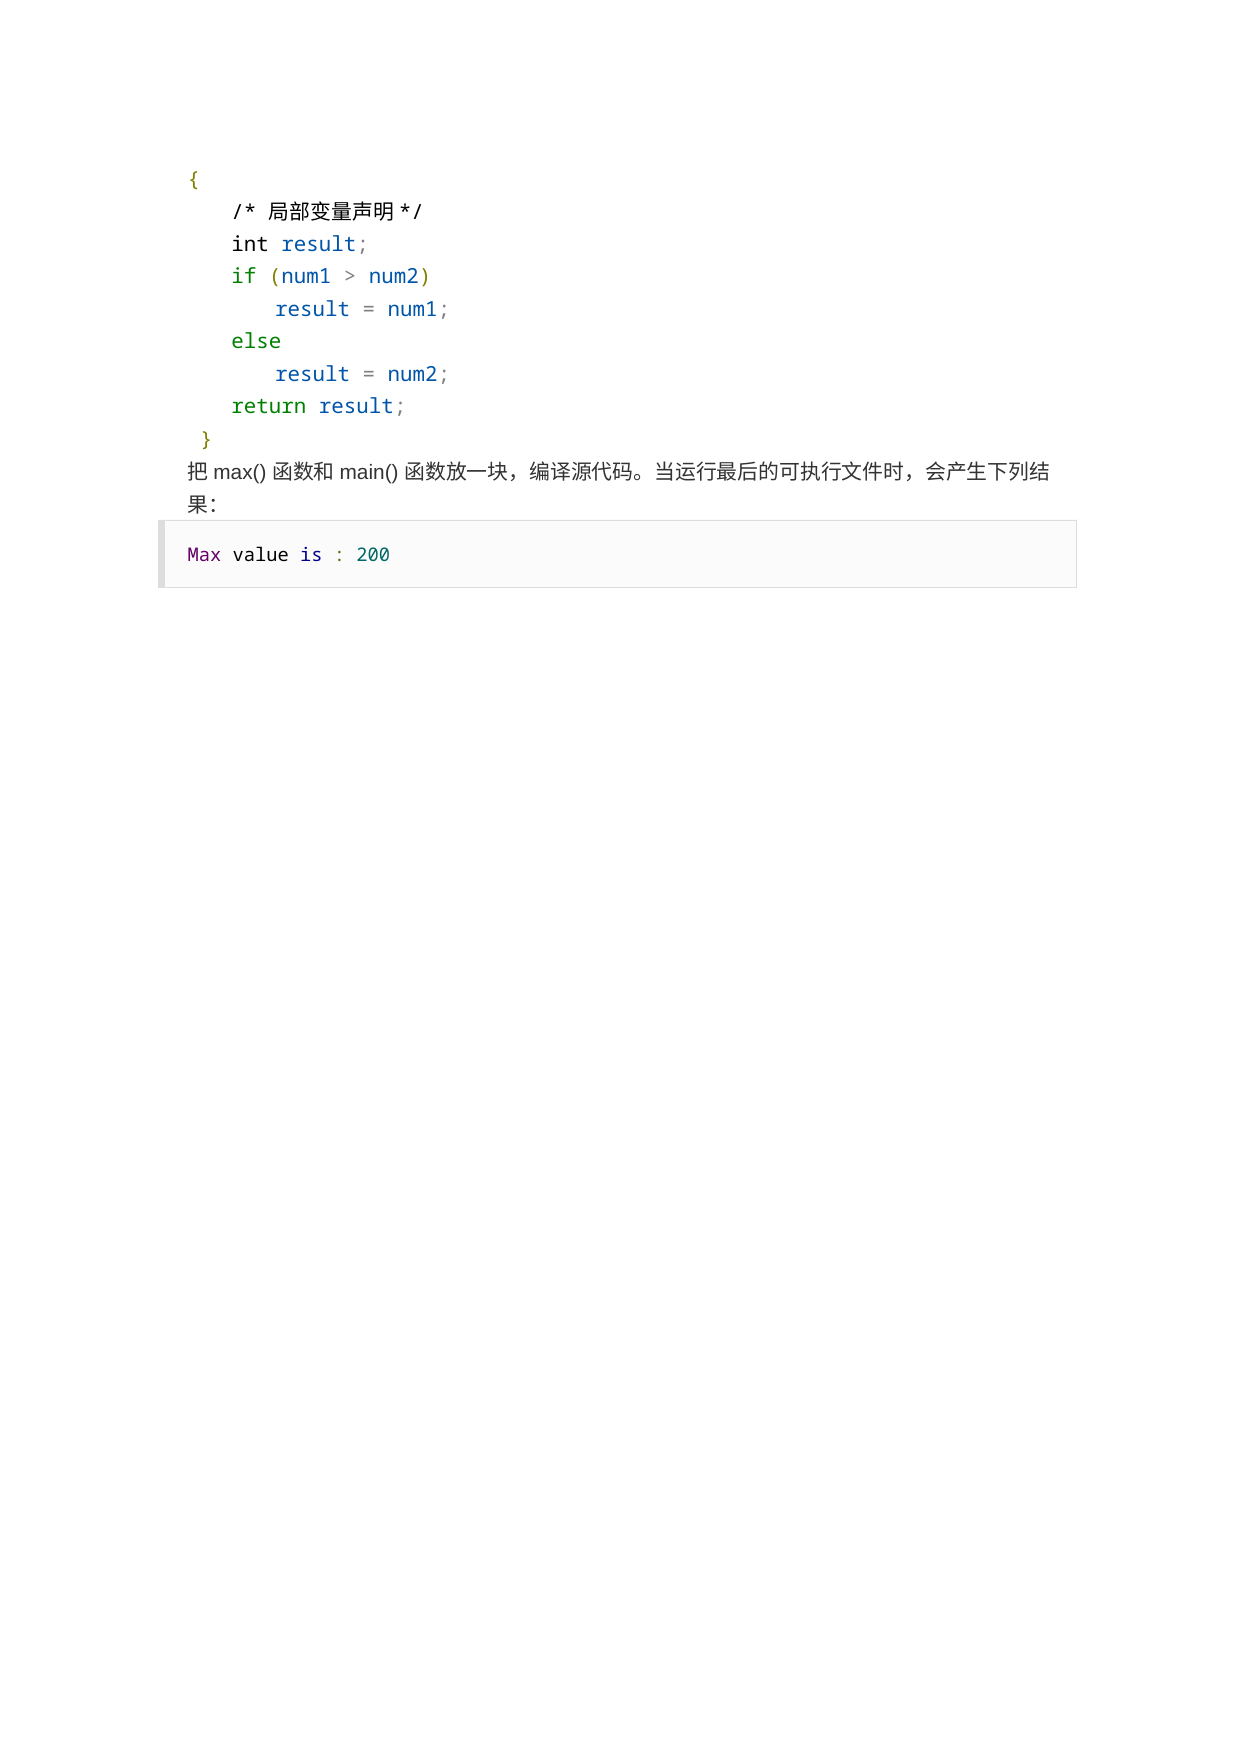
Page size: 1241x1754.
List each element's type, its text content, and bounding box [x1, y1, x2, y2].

text { [187, 162, 1053, 194]
text int result; [231, 227, 1053, 259]
text } [187, 422, 1053, 454]
text result = num2; [231, 357, 1053, 389]
text else [231, 324, 1053, 357]
text result = num1; [231, 292, 1053, 324]
text /* 局部变量声明 */ [231, 194, 1053, 227]
text if (num1 > num2) [231, 259, 1053, 292]
text Max value is : 200 [165, 521, 1076, 587]
text return result; [231, 389, 1053, 422]
text 把 max() 函数和 main() 函数放一块，编译源代码。当运行最后的可执行文件时，会产生下列结果： [187, 454, 1053, 519]
